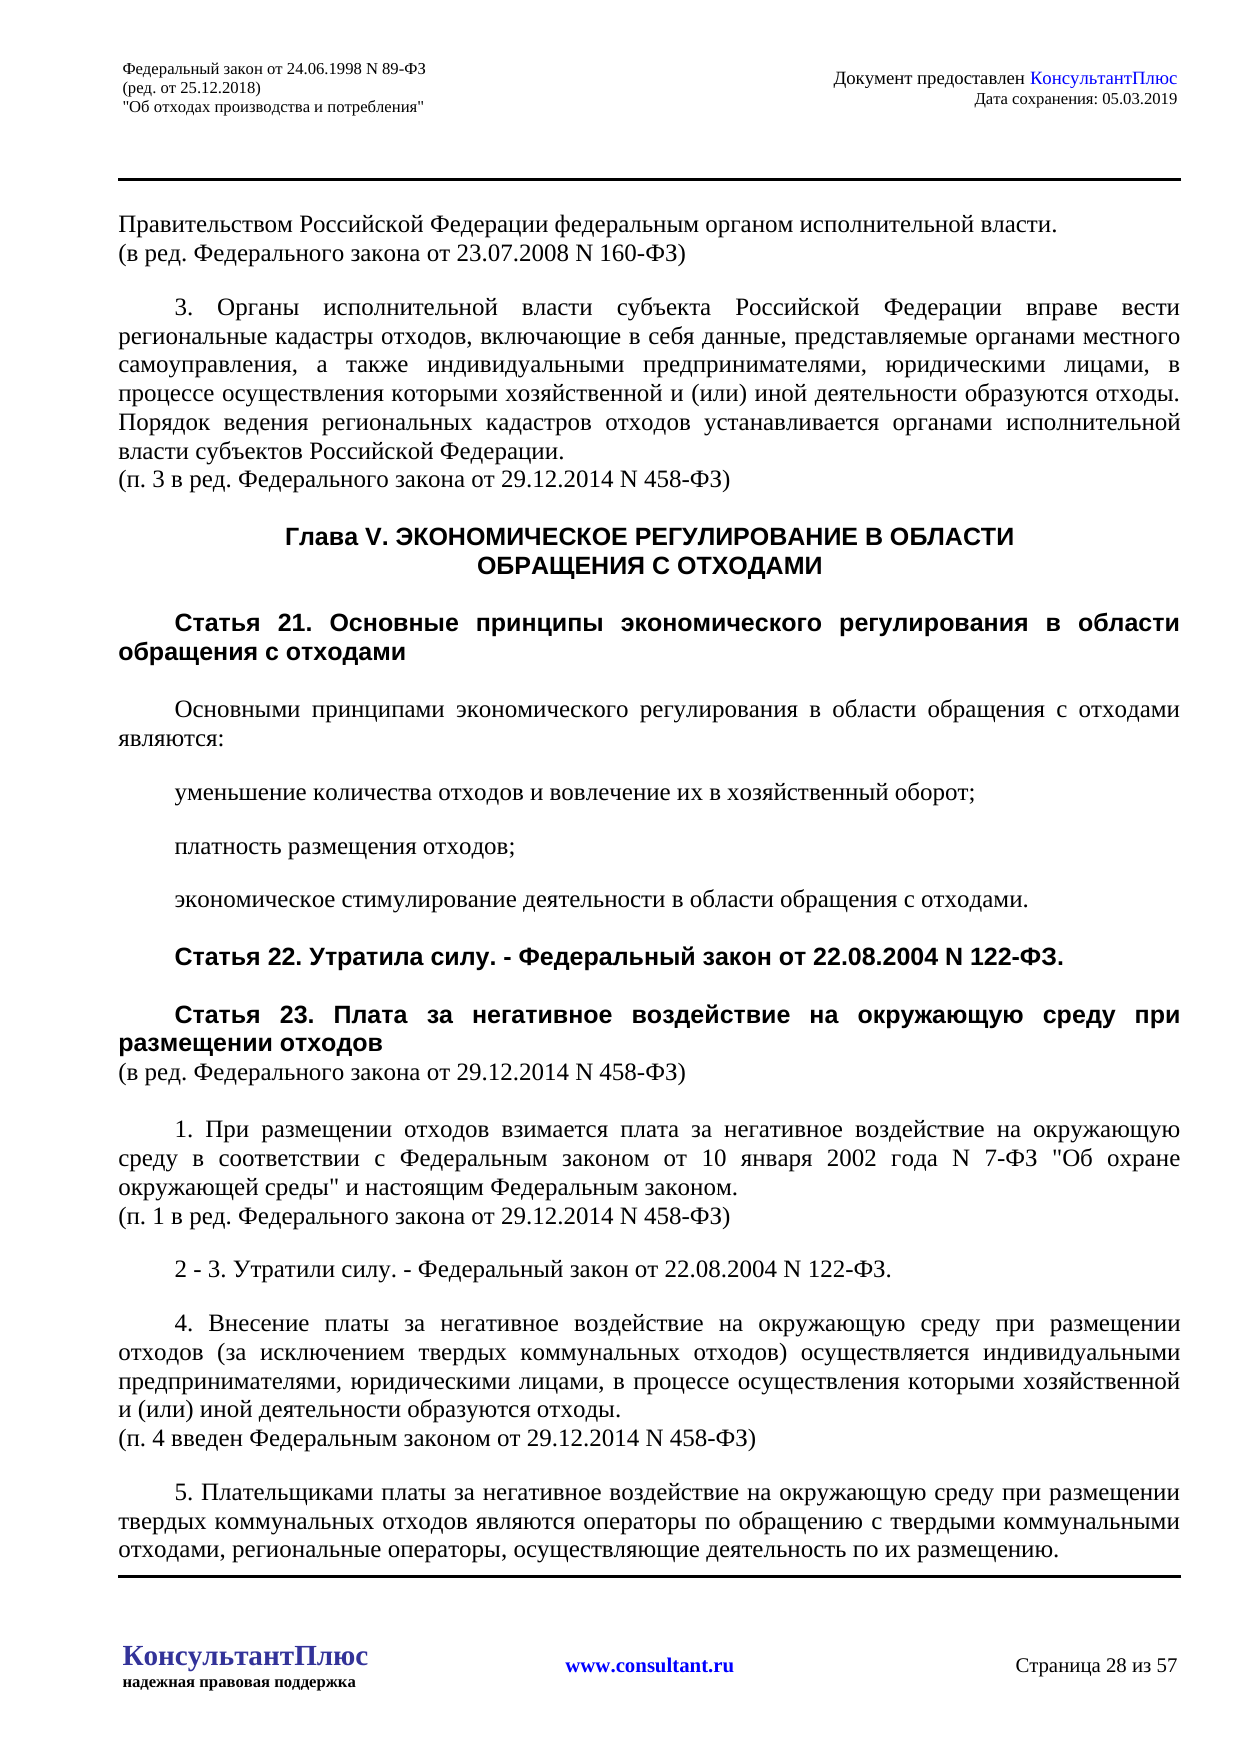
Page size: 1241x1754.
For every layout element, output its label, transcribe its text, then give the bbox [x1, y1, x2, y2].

title Статья 23. Плата за негативное воздействие на окружающую среду при размещении отходов [118, 999, 1181, 1057]
text 4. Внесение платы за негативное воздействие на окружающую среду при размещении отходов (за исключением твердых коммунальных отходов) осуществляется индивидуальными предпринимателями, юридическими лицами, в процессе осуществления которыми хозяйственной и (или) иной деятельности образуются отходы. [118, 1308, 1181, 1423]
text экономическое стимулирование деятельности в области обращения с отходами. [118, 884, 1181, 913]
text платность размещения отходов; [118, 831, 1181, 859]
text (п. 3 в ред. Федерального закона от 29.12.2014 N 458-ФЗ) [118, 464, 1181, 493]
title Статья 21. Основные принципы экономического регулирования в области обращения с отходами [118, 608, 1181, 666]
text (п. 4 введен Федеральным законом от 29.12.2014 N 458-ФЗ) [118, 1423, 1181, 1452]
text 5. Плательщиками платы за негативное воздействие на окружающую среду при размещении твердых коммунальных отходов являются операторы по обращению с твердыми коммунальными отходами, региональные операторы, осуществляющие деятельность по их размещению. [118, 1477, 1181, 1563]
text Основными принципами экономического регулирования в области обращения с отходами являются: [118, 694, 1181, 752]
text 2 - 3. Утратили силу. - Федеральный закон от 22.08.2004 N 122-ФЗ. [118, 1254, 1181, 1283]
text уменьшение количества отходов и вовлечение их в хозяйственный оборот; [118, 777, 1181, 806]
text 1. При размещении отходов взимается плата за негативное воздействие на окружающую среду в соответствии с Федеральным законом от 10 января 2002 года N 7-ФЗ "Об охране окружающей среды" и настоящим Федеральным законом. [118, 1114, 1181, 1201]
title Глава V. ЭКОНОМИЧЕСКОЕ РЕГУЛИРОВАНИЕ В ОБЛАСТИ [118, 522, 1181, 551]
text (в ред. Федерального закона от 23.07.2008 N 160-ФЗ) [118, 238, 1181, 267]
text (в ред. Федерального закона от 29.12.2014 N 458-ФЗ) [118, 1057, 1181, 1086]
title ОБРАЩЕНИЯ С ОТХОДАМИ [118, 551, 1181, 579]
text 3. Органы исполнительной власти субъекта Российской Федерации вправе вести региональные кадастры отходов, включающие в себя данные, представляемые органами местного самоуправления, а также индивидуальными предпринимателями, юридическими лицами, в процессе осуществления которыми хозяйственной и (или) иной деятельности образуются отходы. Порядок ведения региональных кадастров отходов устанавливается органами исполнительной власти субъектов Российской Федерации. [118, 292, 1181, 464]
text (п. 1 в ред. Федерального закона от 29.12.2014 N 458-ФЗ) [118, 1201, 1181, 1229]
title Статья 22. Утратила силу. - Федеральный закон от 22.08.2004 N 122-ФЗ. [118, 942, 1181, 971]
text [118, 209, 1181, 238]
